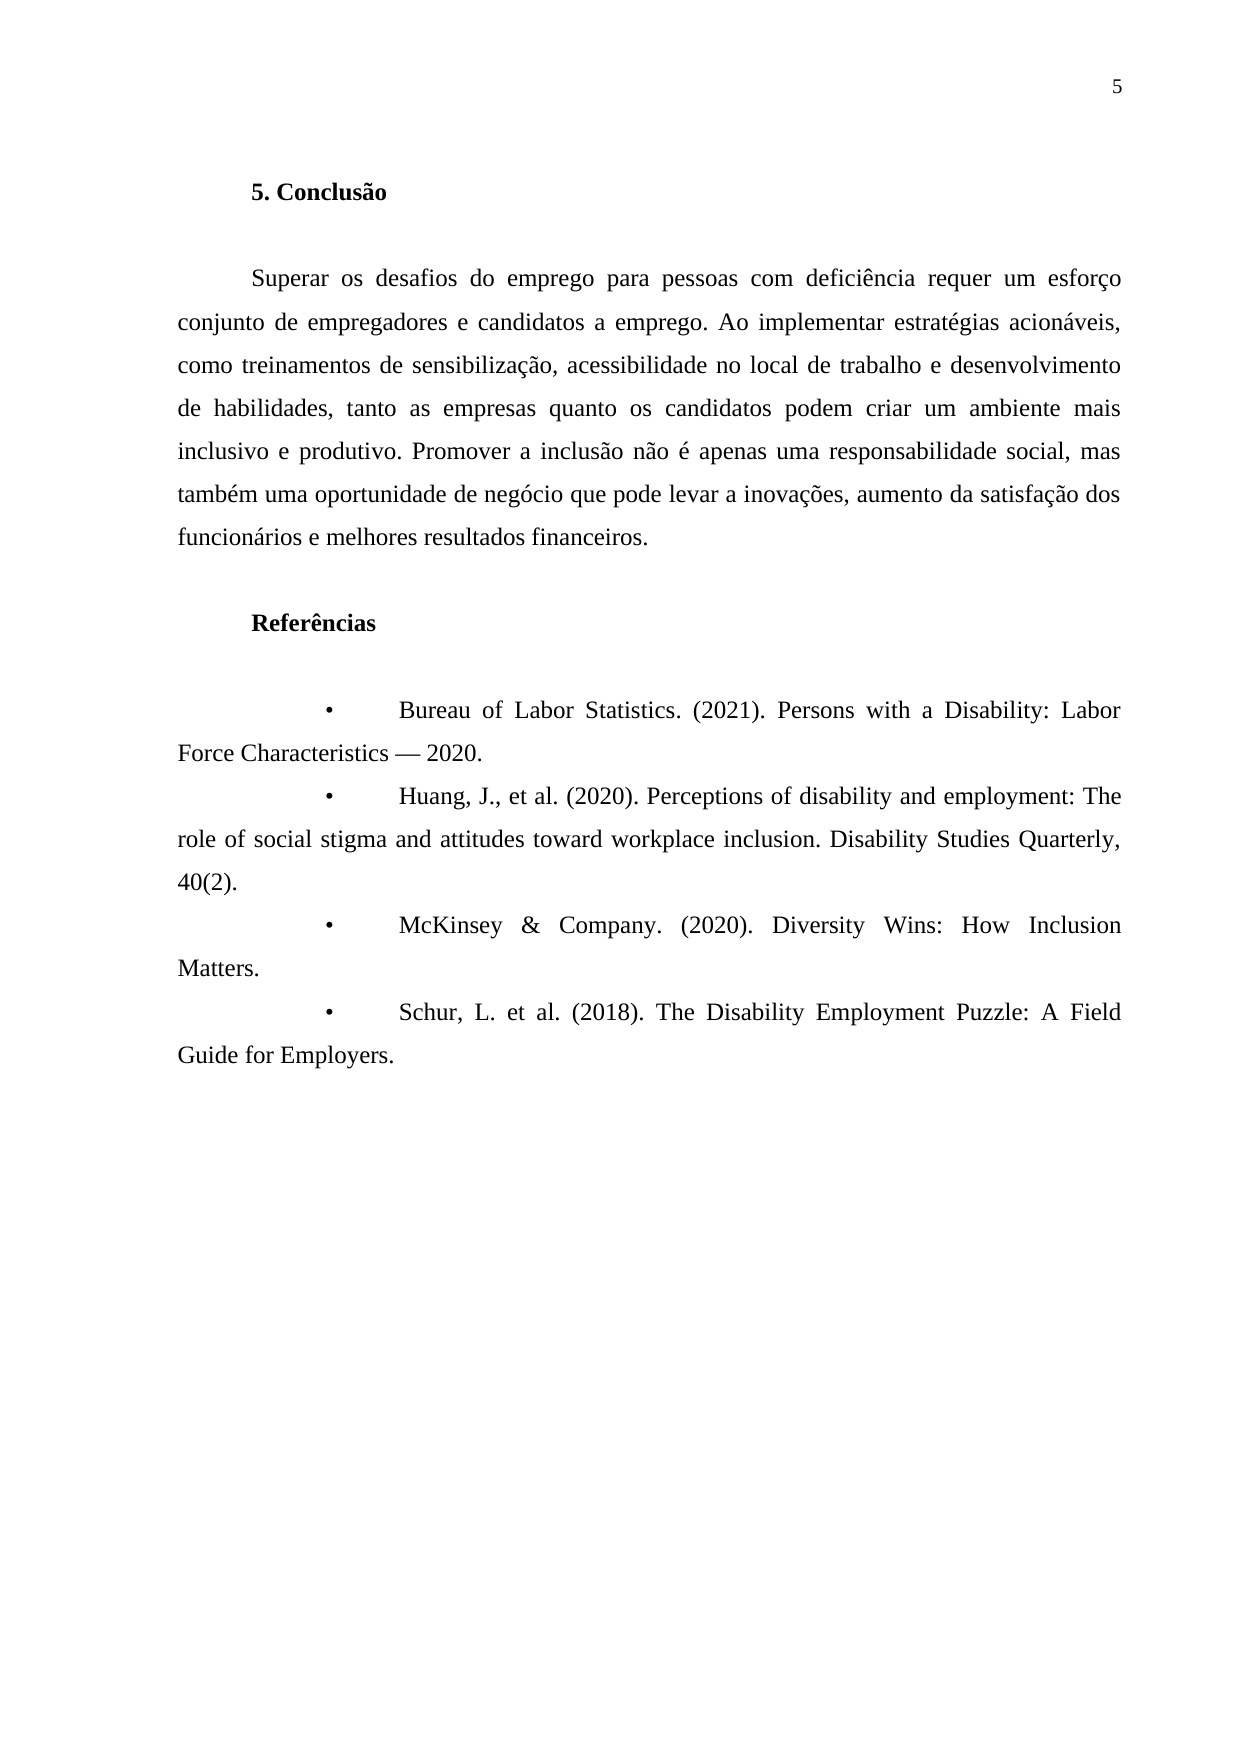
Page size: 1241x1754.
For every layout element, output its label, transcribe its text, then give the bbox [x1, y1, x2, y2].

text • Schur, L. et al. (2018). The Disability Employment Puzzle: A Field Guide for Employers. [177, 997, 1122, 1068]
text 5. Conclusão [177, 177, 1122, 206]
text • Huang, J., et al. (2020). Perceptions of disability and employment: The role of social stigma and attitudes toward workplace inclusion. Disability Studies Quarterly, 40(2). [177, 781, 1122, 896]
text Superar os desafios do emprego para pessoas com deficiência requer um esforço conjunto de empregadores e candidatos a emprego. Ao implementar estratégias acionáveis, como treinamentos de sensibilização, acessibilidade no local de trabalho e desenvolvimento de habilidades, tanto as empresas quanto os candidatos podem criar um ambiente mais inclusivo e produtivo. Promover a inclusão não é apenas uma responsabilidade social, mas também uma oportunidade de negócio que pode levar a inovações, aumento da satisfação dos funcionários e melhores resultados financeiros. [177, 263, 1122, 551]
text • Bureau of Labor Statistics. (2021). Persons with a Disability: Labor Force Characteristics — 2020. [177, 695, 1122, 767]
text • McKinsey & Company. (2020). Diversity Wins: How Inclusion Matters. [177, 910, 1122, 982]
text Referências [177, 608, 1122, 637]
